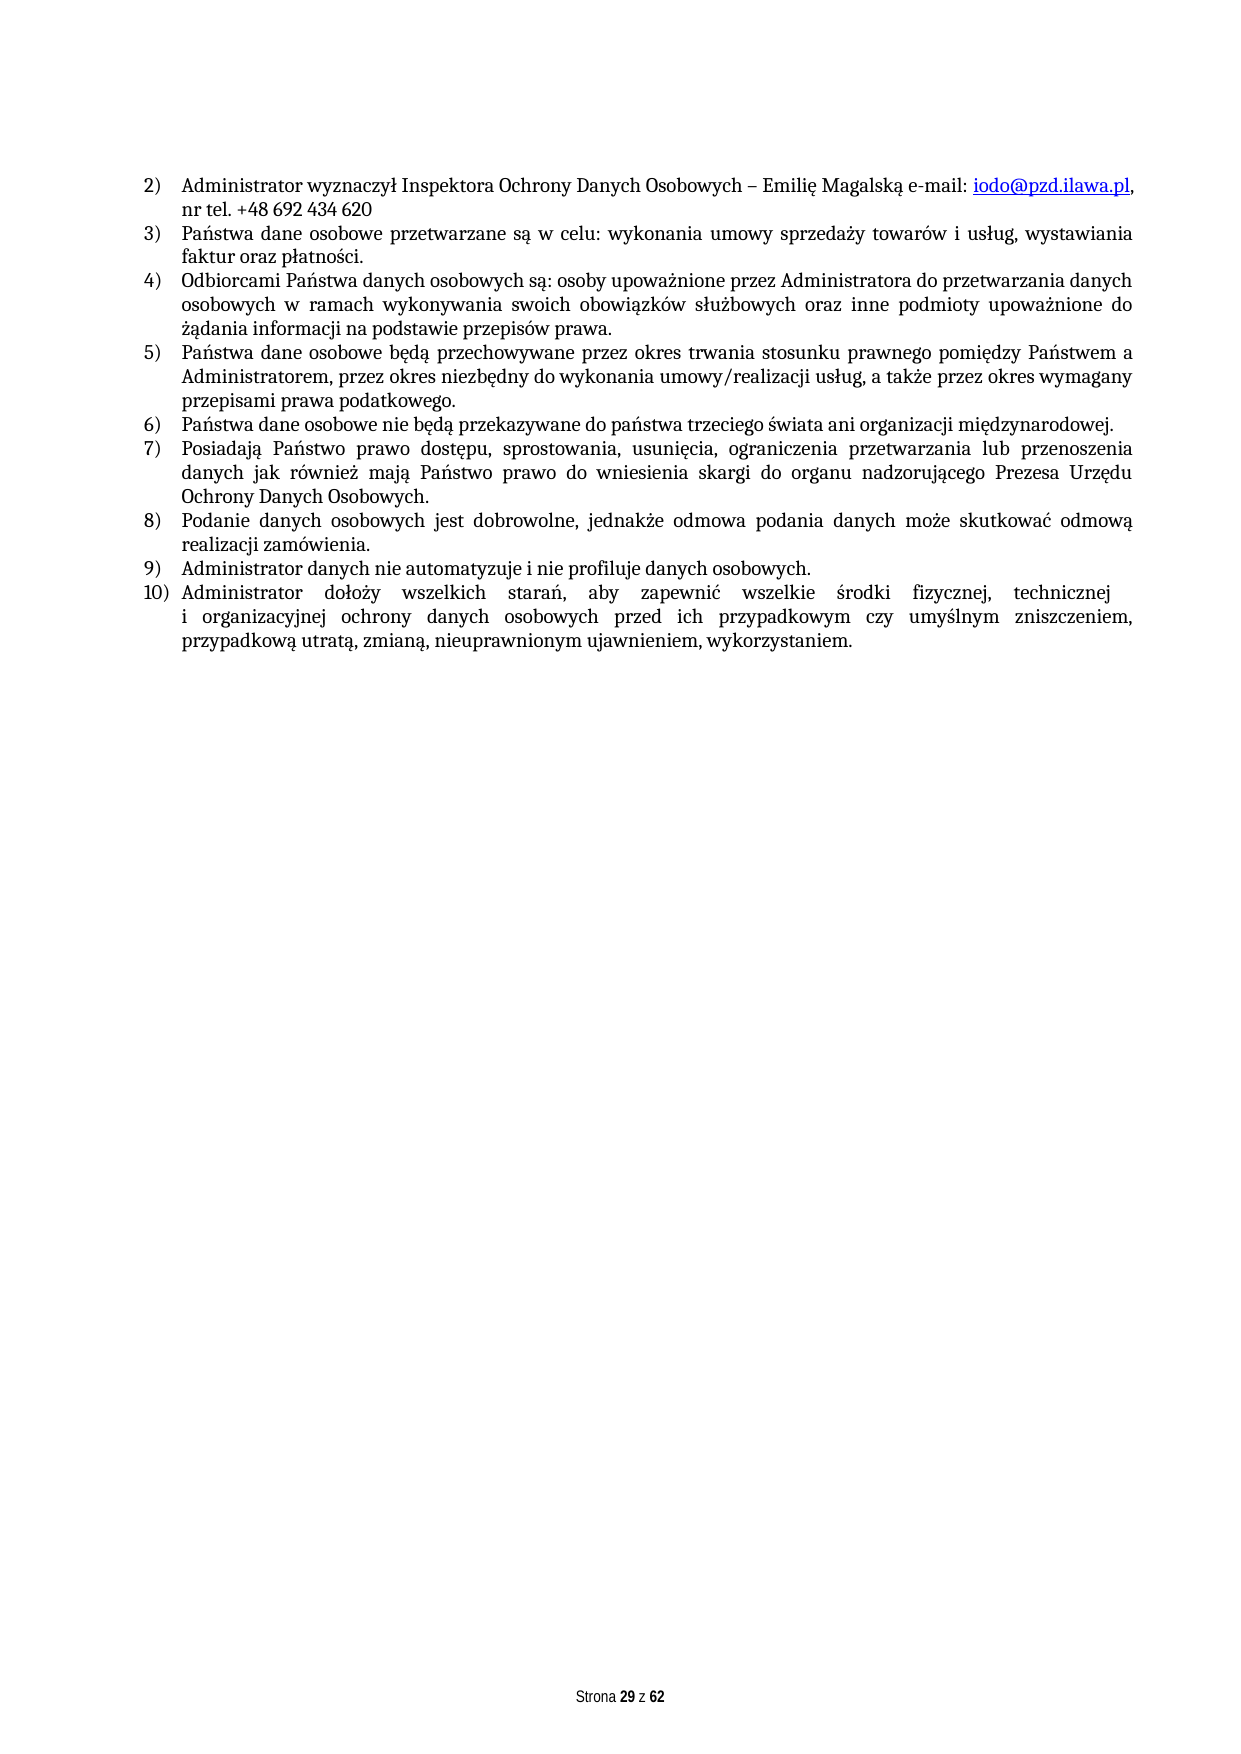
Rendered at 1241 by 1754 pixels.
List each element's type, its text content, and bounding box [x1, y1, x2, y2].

list Administrator wyznaczył Inspektora Ochrony Danych Osobowych – Emilię Magalską e-mail: iodo@pzd.ilawa.pl, nr tel. +48 692 434 620 [144, 173, 1134, 221]
list Odbiorcami Państwa danych osobowych są: osoby upoważnione przez Administratora do przetwarzania danych osobowych w ramach wykonywania swoich obowiązków służbowych oraz inne podmioty upoważnione do żądania informacji na podstawie przepisów prawa. [144, 269, 1134, 341]
list Podanie danych osobowych jest dobrowolne, jednakże odmowa podania danych może skutkować odmową realizacji zamówienia. [144, 509, 1134, 557]
list Państwa dane osobowe będą przechowywane przez okres trwania stosunku prawnego pomiędzy Państwem a Administratorem, przez okres niezbędny do wykonania umowy/realizacji usług, a także przez okres wymagany przepisami prawa podatkowego. [144, 341, 1134, 413]
list Administrator dołoży wszelkich starań, aby zapewnić wszelkie środki fizycznej, technicznej i organizacyjnej ochrony danych osobowych przed ich przypadkowym czy umyślnym zniszczeniem, przypadkową utratą, zmianą, nieuprawnionym ujawnieniem, wykorzystaniem. [144, 581, 1134, 652]
list Administrator danych nie automatyzuje i nie profiluje danych osobowych. [144, 557, 1134, 581]
list Państwa dane osobowe nie będą przekazywane do państwa trzeciego świata ani organizacji międzynarodowej. [144, 413, 1134, 437]
list Posiadają Państwo prawo dostępu, sprostowania, usunięcia, ograniczenia przetwarzania lub przenoszenia danych jak również mają Państwo prawo do wniesienia skargi do organu nadzorującego Prezesa Urzędu Ochrony Danych Osobowych. [144, 437, 1134, 509]
list Państwa dane osobowe przetwarzane są w celu: wykonania umowy sprzedaży towarów i usług, wystawiania faktur oraz płatności. [144, 221, 1134, 269]
